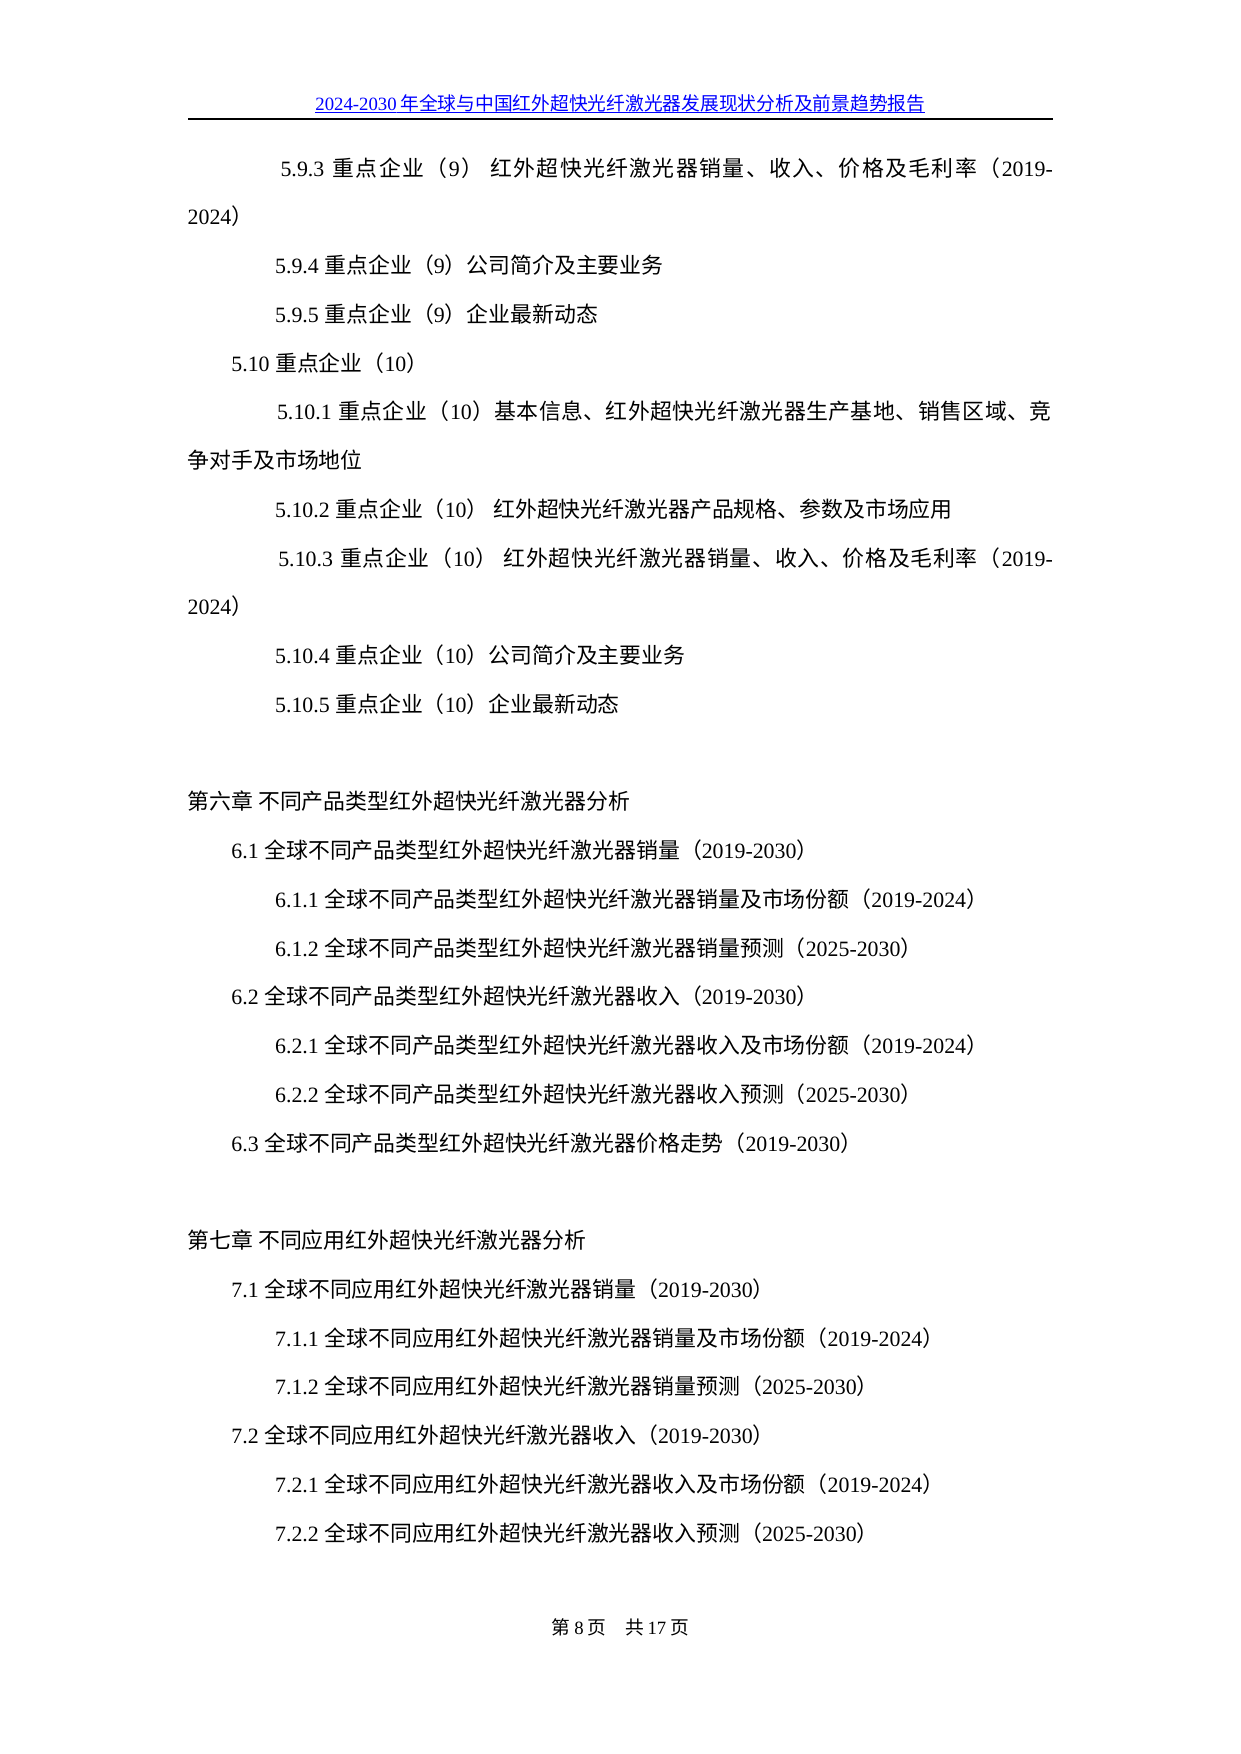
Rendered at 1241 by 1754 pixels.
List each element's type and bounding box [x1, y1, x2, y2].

text [187, 150, 1053, 1548]
